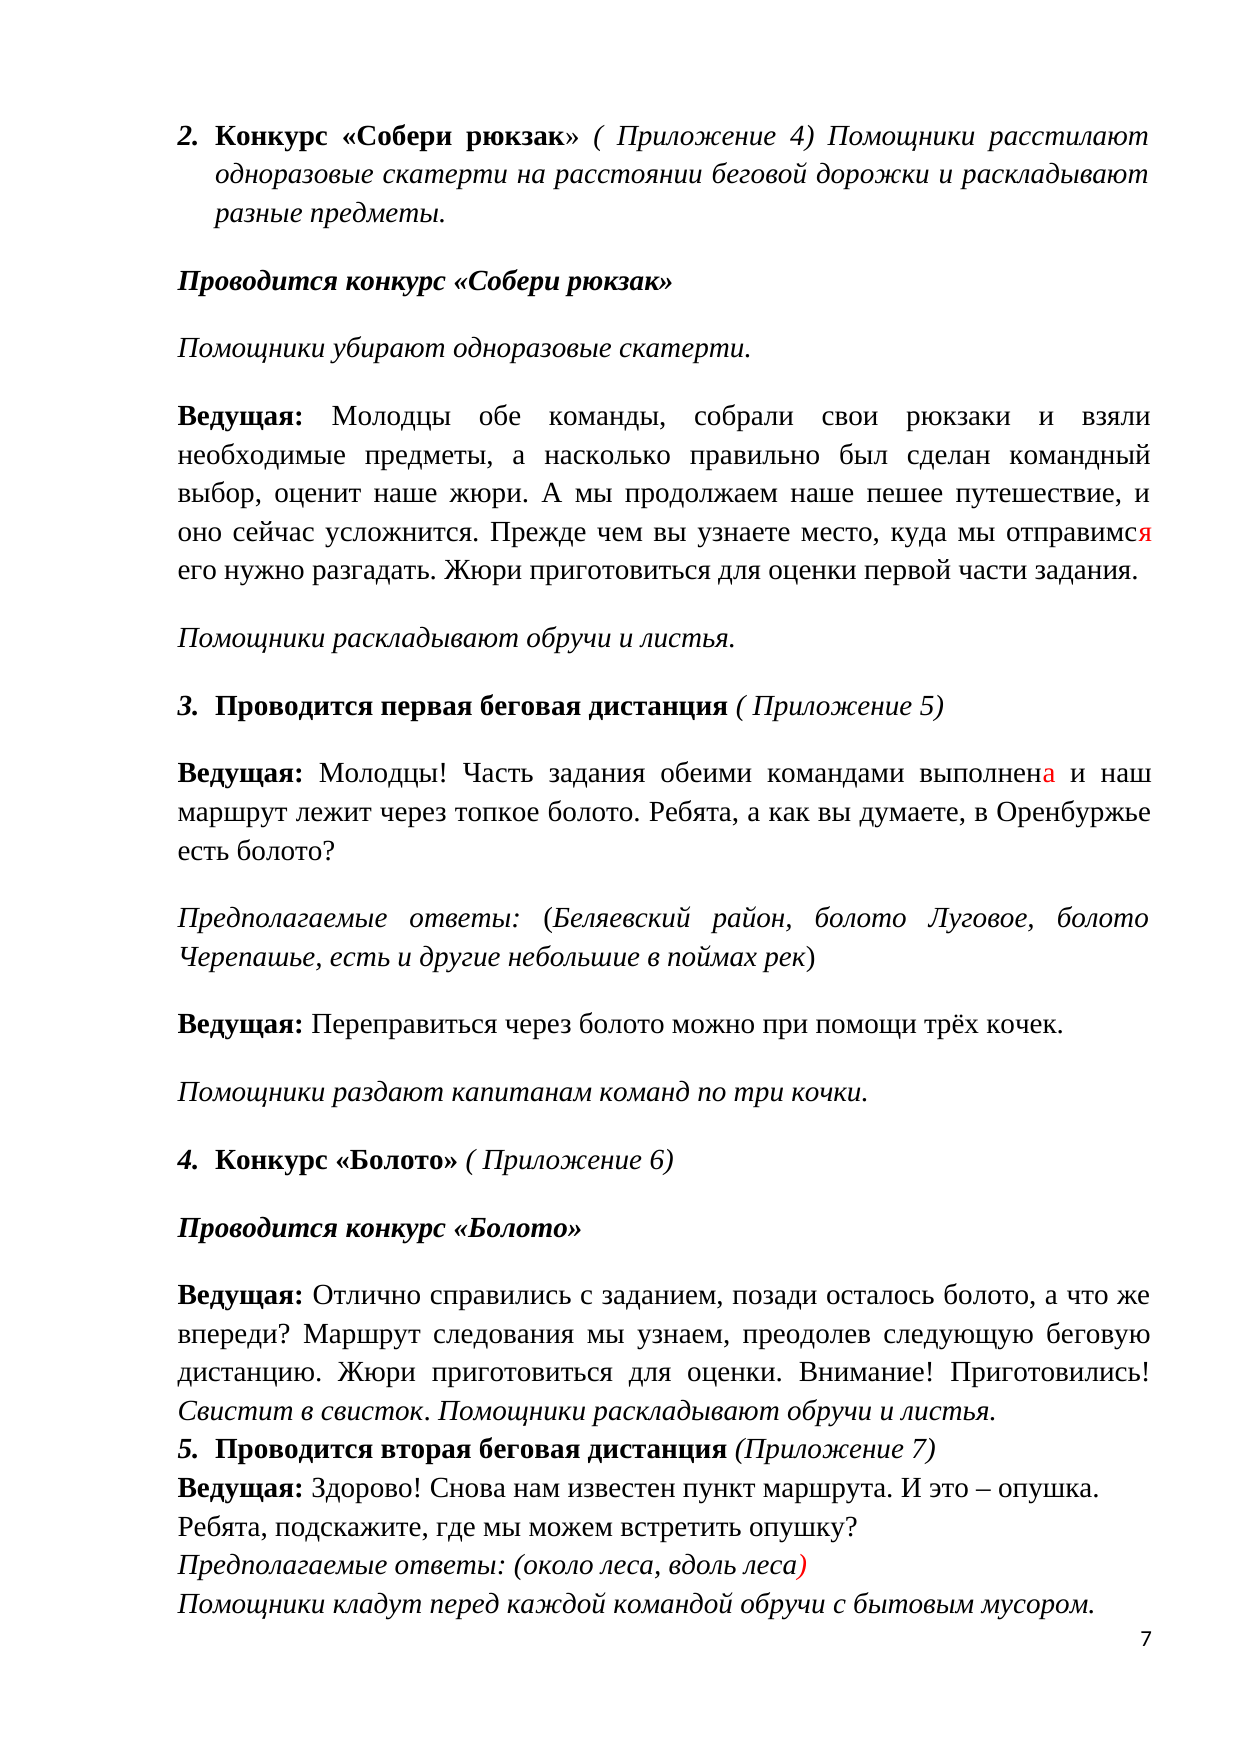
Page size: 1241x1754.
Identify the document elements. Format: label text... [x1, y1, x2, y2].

text Предполагаемые ответы: (около леса, вдоль леса) [177, 1547, 1152, 1581]
list Проводится вторая беговая дистанция (Приложение 7) [177, 1432, 1152, 1465]
text Ведущая: Переправиться через болото можно при помощи трёх кочек. [177, 1007, 1152, 1040]
text Помощники кладут перед каждой командой обручи с бытовым мусором. [177, 1586, 1152, 1619]
text Помощники раздают капитанам команд по три кочки. [177, 1074, 1152, 1108]
text Ведущая: Молодцы обе команды, собрали свои рюкзаки и взяли необходимые предметы, а насколько правильно был сделан командный выбор, оценит наше жюри. А мы продолжаем наше пешее путешествие, и оно сейчас усложнится. Прежде чем вы узнаете место, куда мы отправимся его нужно разгадать. Жюри приготовиться для оценки первой части задания. [177, 398, 1152, 586]
text Проводится конкурс «Болото» [177, 1210, 1152, 1243]
list Конкурс «Болото» ( Приложение 6) [177, 1142, 1152, 1176]
text Ведущая: Молодцы! Часть задания обеими командами выполнена и наш маршрут лежит через топкое болото. Ребята, а как вы думаете, в Оренбуржье есть болото? [177, 756, 1152, 866]
text Проводится конкурс «Собери рюкзак» [177, 263, 1152, 296]
text Помощники убирают одноразовые скатерти. [177, 331, 1152, 364]
text Ребята, подскажите, где мы можем встретить опушку? [177, 1509, 1152, 1542]
text Предполагаемые ответы: (Беляевский район, болото Луговое, болото Черепашье, есть и другие небольшие в поймах рек) [177, 900, 1152, 972]
list Конкурс «Собери рюкзак» ( Приложение 4) Помощники расстилают одноразовые скатерти на расстоянии беговой дорожки и раскладывают разные предметы. [177, 118, 1152, 229]
text Помощники раскладывают обручи и листья. [177, 620, 1152, 654]
text Ведущая: Здорово! Снова нам известен пункт маршрута. И это – опушка. [177, 1470, 1152, 1504]
list Проводится первая беговая дистанция ( Приложение 5) [177, 688, 1152, 721]
text Ведущая: Отлично справились с заданием, позади осталось болото, а что же впереди? Маршрут следования мы узнаем, преодолев следующую беговую дистанцию. Жюри приготовиться для оценки. Внимание! Приготовились! Свистит в свисток. Помощники раскладывают обручи и листья. [177, 1277, 1152, 1427]
